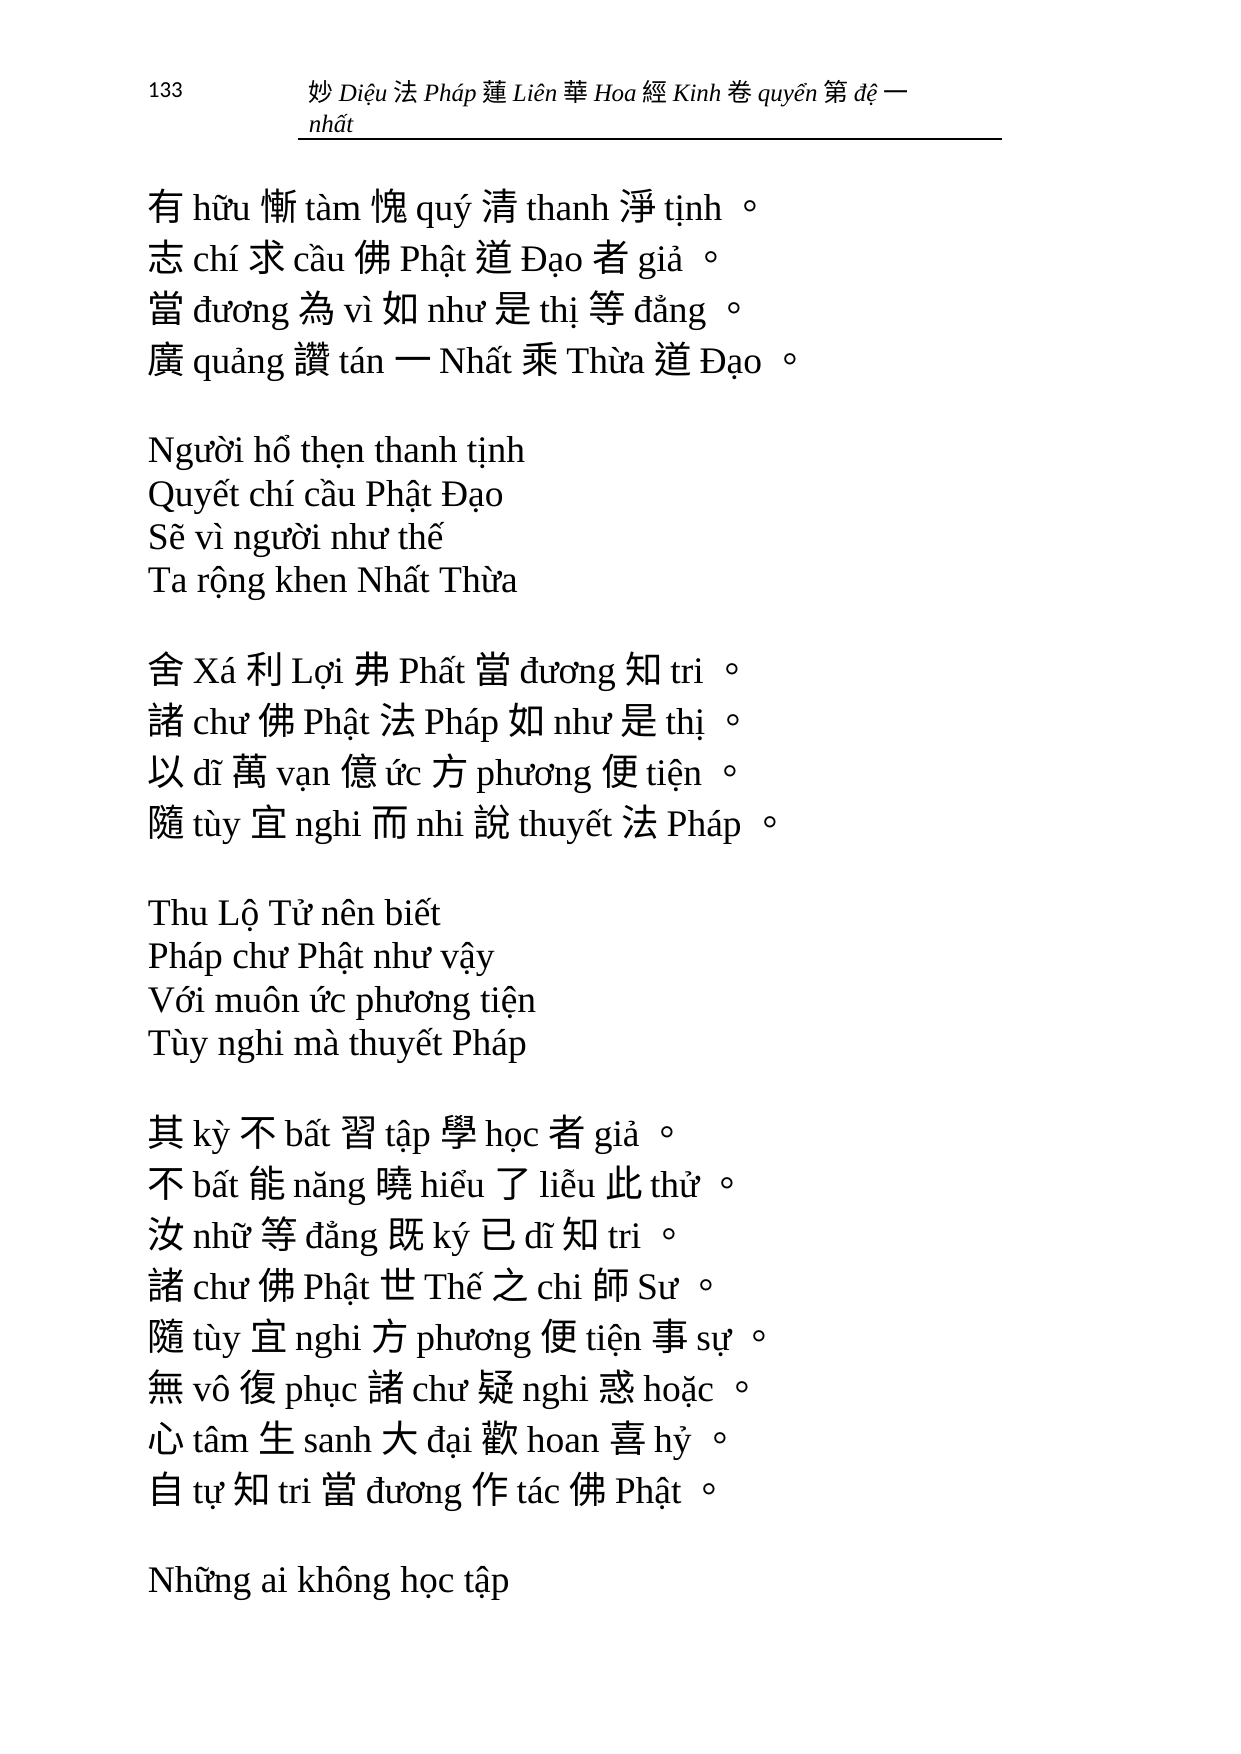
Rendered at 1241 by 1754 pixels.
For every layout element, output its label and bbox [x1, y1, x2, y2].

text [148, 181, 1152, 1601]
